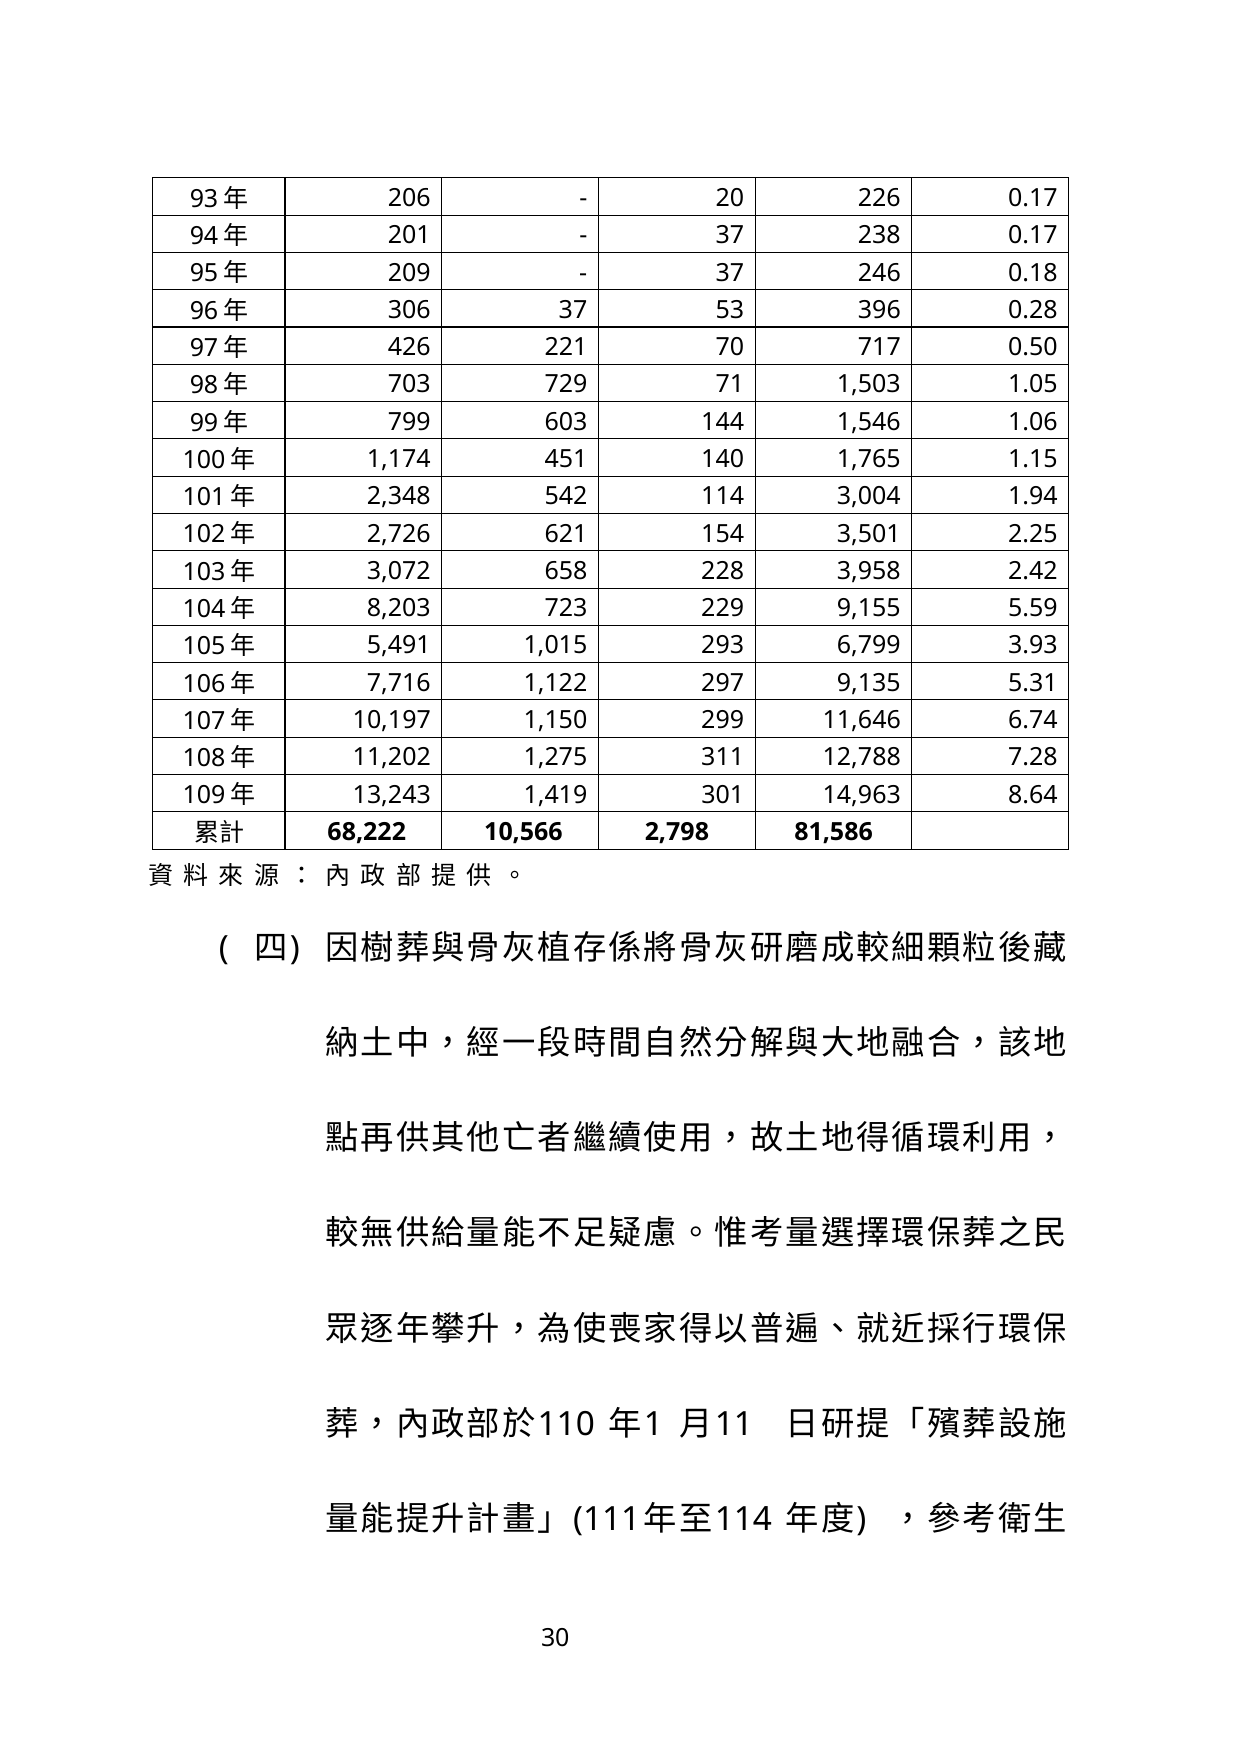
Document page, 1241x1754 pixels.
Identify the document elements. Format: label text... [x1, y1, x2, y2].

table_cell - [442, 253, 598, 289]
table_cell 2,348 [286, 477, 441, 513]
table_cell 6,799 [756, 626, 911, 662]
table_cell 5.31 [912, 663, 1068, 699]
table_cell 5.59 [912, 589, 1068, 625]
table_cell 11,202 [286, 738, 441, 774]
table_cell 7,716 [286, 663, 441, 699]
table_cell 293 [599, 626, 755, 662]
subtitle 資料來源：內政部提供。 [148, 849, 1069, 897]
table_cell 1,275 [442, 738, 598, 774]
table_cell 426 [286, 328, 441, 364]
table_cell 3,958 [756, 551, 911, 587]
table_cell 0.50 [912, 328, 1068, 364]
table_cell 3,072 [286, 551, 441, 587]
table_cell 9,155 [756, 589, 911, 625]
table_cell 104年 [153, 589, 284, 625]
table_cell 144 [599, 402, 755, 438]
table_cell 703 [286, 365, 441, 401]
table_cell 37 [599, 216, 755, 252]
table_cell 94年 [153, 216, 284, 252]
table_cell 209 [286, 253, 441, 289]
table_cell 93年 [153, 178, 284, 214]
table_cell 96年 [153, 290, 284, 326]
table_cell 297 [599, 663, 755, 699]
table_cell 100年 [153, 439, 284, 476]
table_cell 603 [442, 402, 598, 438]
table_cell 37 [599, 253, 755, 289]
table_cell 299 [599, 700, 755, 737]
table_cell 0.18 [912, 253, 1068, 289]
table_cell 68,222 [286, 812, 441, 848]
table_cell 621 [442, 514, 598, 550]
table_cell 107年 [153, 700, 284, 737]
table_cell 1,765 [756, 439, 911, 476]
table_cell 1.94 [912, 477, 1068, 513]
table_cell 70 [599, 328, 755, 364]
table_cell 97年 [153, 328, 284, 364]
table_cell 306 [286, 290, 441, 326]
table_cell 37 [442, 290, 598, 326]
table_cell 累計 [153, 812, 284, 848]
table_cell 20 [599, 178, 755, 214]
table_cell 1,419 [442, 775, 598, 811]
table_cell [912, 812, 1068, 848]
table_cell 101年 [153, 477, 284, 513]
table_cell 140 [599, 439, 755, 476]
table_cell 5,491 [286, 626, 441, 662]
table_cell 799 [286, 402, 441, 438]
table_cell 1,546 [756, 402, 911, 438]
table_cell 109年 [153, 775, 284, 811]
table_cell 3,501 [756, 514, 911, 550]
table_cell 3,004 [756, 477, 911, 513]
table_cell 1,015 [442, 626, 598, 662]
table_cell 154 [599, 514, 755, 550]
table_cell 7.28 [912, 738, 1068, 774]
table_cell 13,243 [286, 775, 441, 811]
table_cell 201 [286, 216, 441, 252]
table_cell 1,122 [442, 663, 598, 699]
table_cell 2.25 [912, 514, 1068, 550]
table_cell 1,150 [442, 700, 598, 737]
table_cell 99年 [153, 402, 284, 438]
table_cell 105年 [153, 626, 284, 662]
table_cell 311 [599, 738, 755, 774]
table_cell 3.93 [912, 626, 1068, 662]
table_cell 1.06 [912, 402, 1068, 438]
table_cell 2,726 [286, 514, 441, 550]
table_cell 396 [756, 290, 911, 326]
table_cell 238 [756, 216, 911, 252]
table_cell 81,586 [756, 812, 911, 848]
table_cell 102年 [153, 514, 284, 550]
table_cell 2.42 [912, 551, 1068, 587]
table_cell 1.05 [912, 365, 1068, 401]
table_cell 542 [442, 477, 598, 513]
table_cell 221 [442, 328, 598, 364]
table_cell - [442, 216, 598, 252]
table_cell 206 [286, 178, 441, 214]
table_cell 9,135 [756, 663, 911, 699]
table_cell 98年 [153, 365, 284, 401]
table_cell 11,646 [756, 700, 911, 737]
table_cell 95年 [153, 253, 284, 289]
table_cell 226 [756, 178, 911, 214]
table_cell 10,197 [286, 700, 441, 737]
table_cell - [442, 178, 598, 214]
table_cell 6.74 [912, 700, 1068, 737]
table_cell 717 [756, 328, 911, 364]
table_cell 71 [599, 365, 755, 401]
table_cell 8,203 [286, 589, 441, 625]
table_cell 114 [599, 477, 755, 513]
table_cell 0.28 [912, 290, 1068, 326]
table_cell 12,788 [756, 738, 911, 774]
table_cell 246 [756, 253, 911, 289]
table_cell 53 [599, 290, 755, 326]
table_cell 301 [599, 775, 755, 811]
table_cell 108年 [153, 738, 284, 774]
table_cell 2,798 [599, 812, 755, 848]
table_cell 106年 [153, 663, 284, 699]
table_cell 729 [442, 365, 598, 401]
table_cell 228 [599, 551, 755, 587]
table_cell 723 [442, 589, 598, 625]
table_cell 229 [599, 589, 755, 625]
table_cell 8.64 [912, 775, 1068, 811]
table_cell 451 [442, 439, 598, 476]
table_cell 1.15 [912, 439, 1068, 476]
table_cell 0.17 [912, 216, 1068, 252]
table_cell 103年 [153, 551, 284, 587]
table_cell 0.17 [912, 178, 1068, 214]
table_cell 1,503 [756, 365, 911, 401]
table_cell 10,566 [442, 812, 598, 848]
table_cell 658 [442, 551, 598, 587]
table_cell 14,963 [756, 775, 911, 811]
table_cell 1,174 [286, 439, 441, 476]
